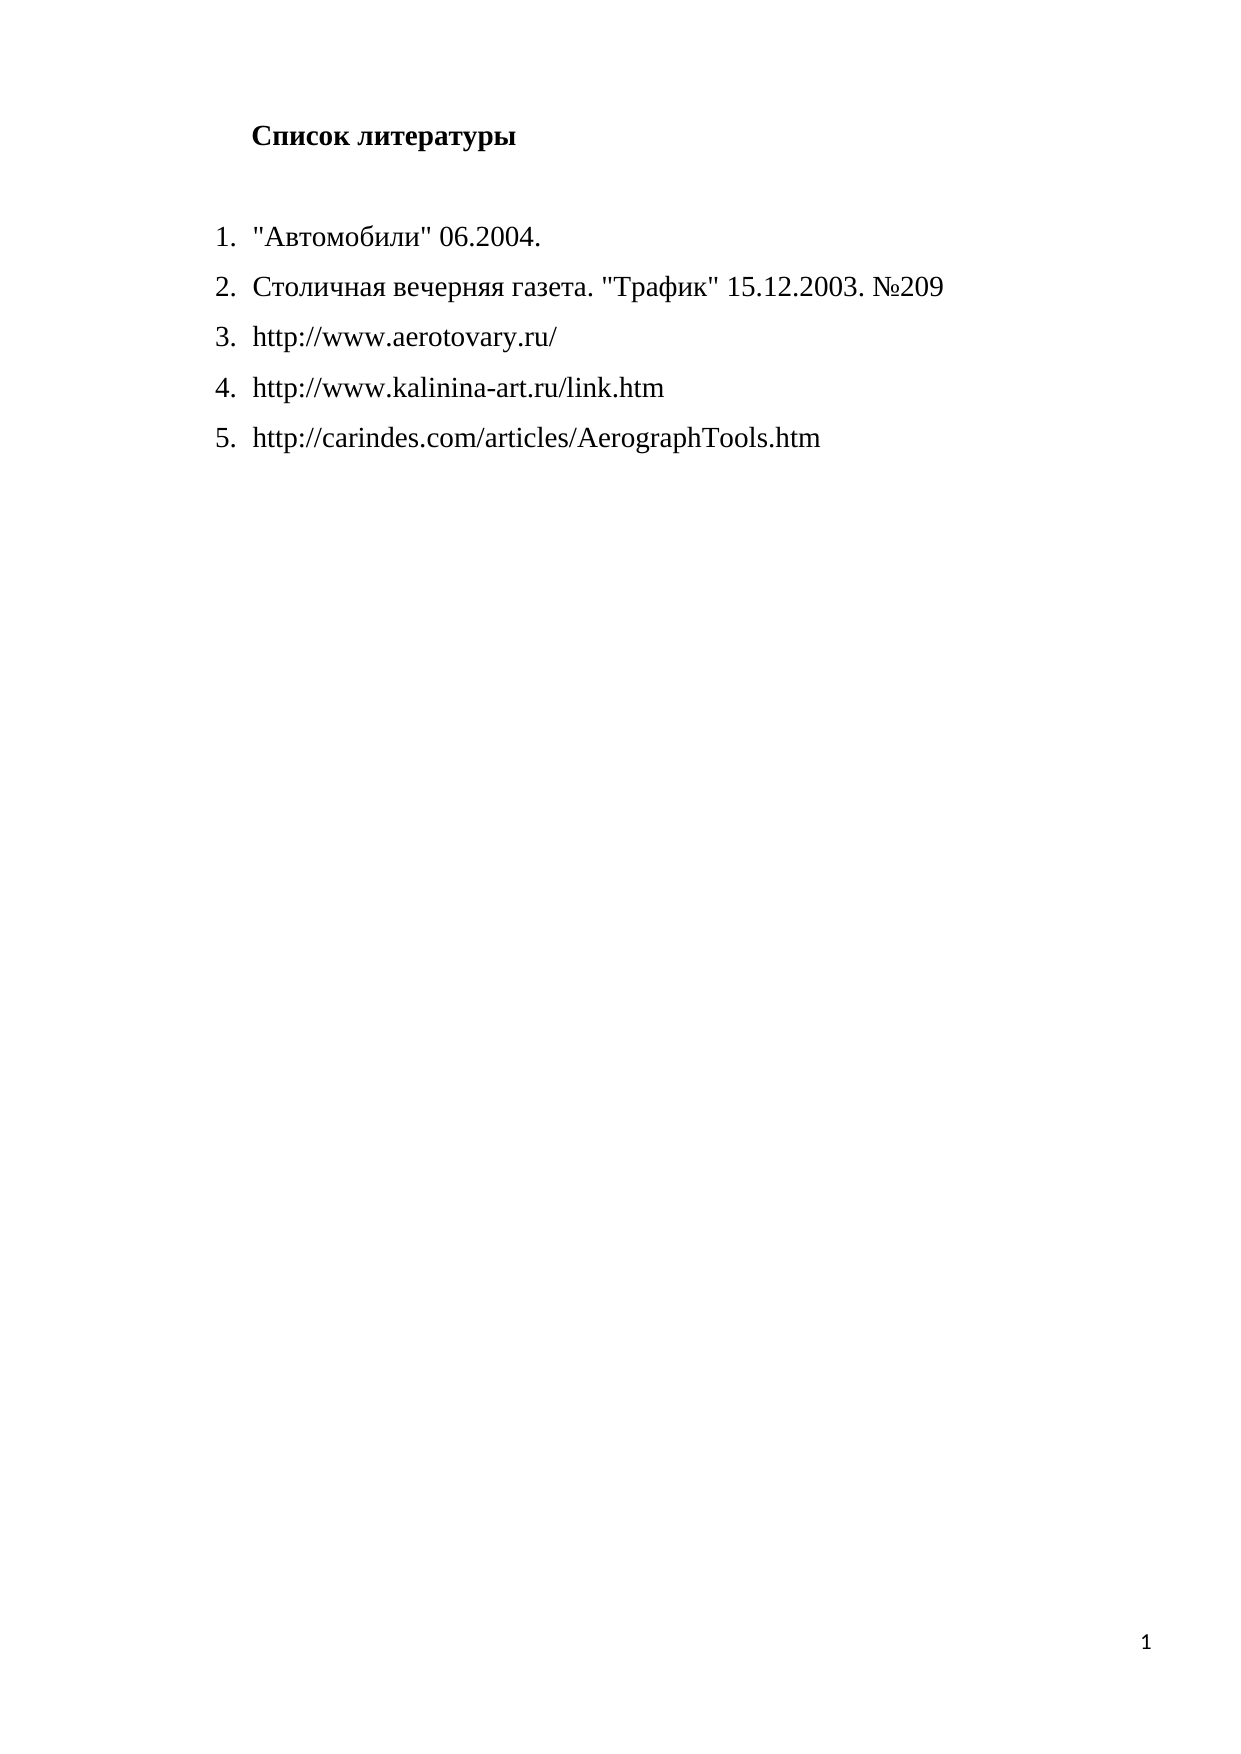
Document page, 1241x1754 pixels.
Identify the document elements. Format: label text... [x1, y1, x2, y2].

list http://carindes.com/articles/AerographTools.htm [215, 420, 1152, 453]
list http://www.aerotovary.ru/ [215, 319, 1152, 353]
list http://www.kalinina-art.ru/link.htm [215, 370, 1152, 403]
list Столичная вечерняя газета. "Трафик" 15.12.2003. №209 [215, 269, 1152, 303]
list "Автомобили" 06.2004. [215, 219, 1152, 252]
text Список литературы [177, 118, 1152, 152]
